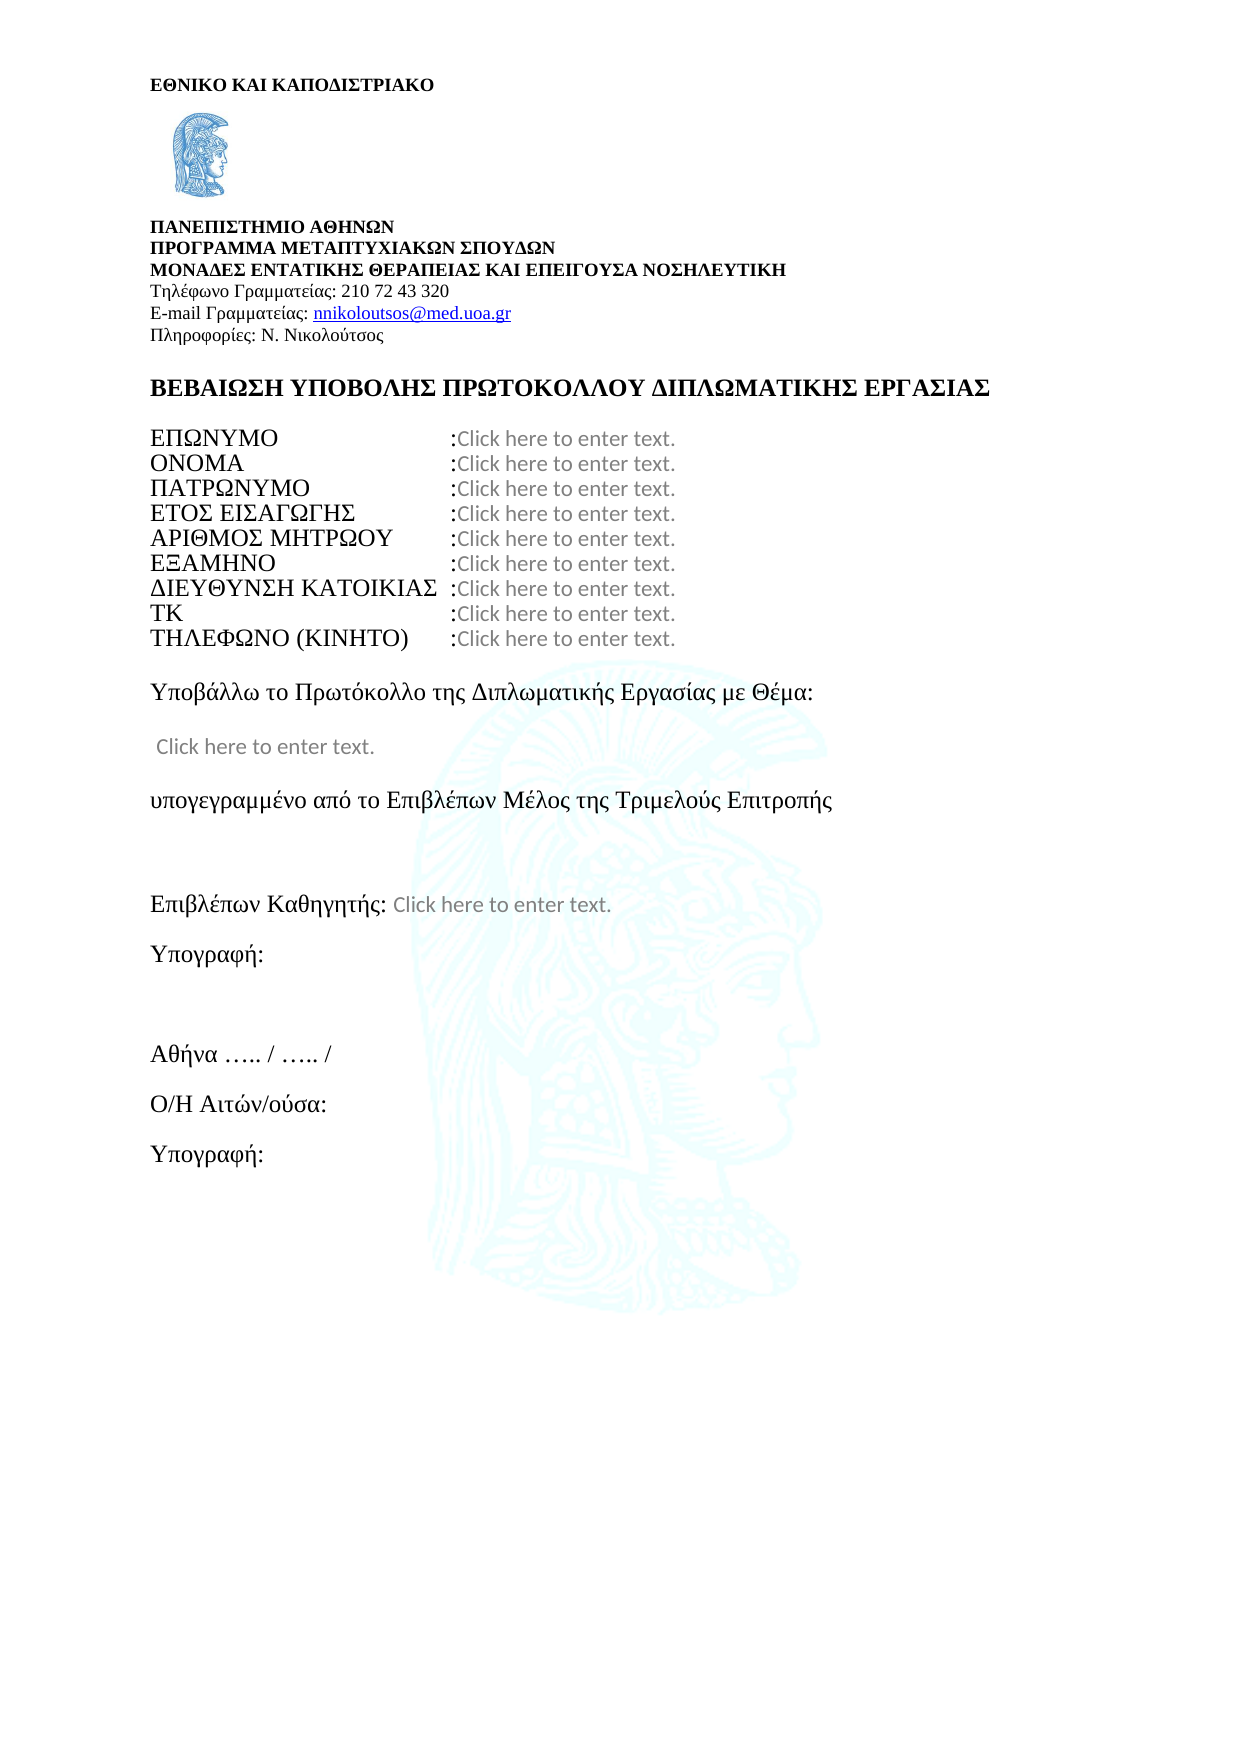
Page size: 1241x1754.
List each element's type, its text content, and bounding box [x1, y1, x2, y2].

text Επιβλέπων Καθηγητής: [150, 893, 1090, 918]
text ΟΝΟΜΑ : [150, 452, 1090, 477]
text ΒΕΒΑΙΩΣΗ ΥΠΟΒΟΛΗΣ ΠΡΩΤΟΚΟΛΛΟΥ ΔΙΠΛΩΜΑΤΙΚΗΣ ΕΡΓΑΣΙΑΣ [150, 373, 1090, 402]
text ΤΚ : [150, 602, 1090, 627]
text ΔΙΕΥΘΥΝΣΗ ΚΑΤΟΙΚΙΑΣ : [150, 577, 1090, 602]
text Υπογραφή: [150, 1143, 1090, 1168]
picture [154, 95, 249, 216]
text ΕΞΑΜΗΝΟ : [150, 552, 1090, 577]
text ΕΠΩΝΥΜΟ : [150, 427, 1090, 452]
text ΠΑΤΡΩΝΥΜΟ : [150, 477, 1090, 502]
text Υπογραφή: [150, 943, 1090, 968]
text υπογεγραμμένο από το Επιβλέπων Μέλος της Τριμελούς Επιτροπής [150, 785, 1090, 814]
text ΕΤΟΣ ΕΙΣΑΓΩΓΗΣ : [150, 502, 1090, 527]
text ΤΗΛΕΦΩΝΟ (ΚΙΝΗΤΟ) : [150, 627, 1090, 652]
text Αθήνα ….. / ….. / [150, 1043, 1090, 1068]
text Υποβάλλω το Πρωτόκολλο της Διπλωματικής Εργασίας με Θέμα: [150, 677, 1090, 706]
text ΑΡΙΘΜΟΣ ΜΗΤΡΩΟΥ : [150, 527, 1090, 552]
text Ο/Η Αιτών/ούσα: [150, 1093, 1090, 1118]
